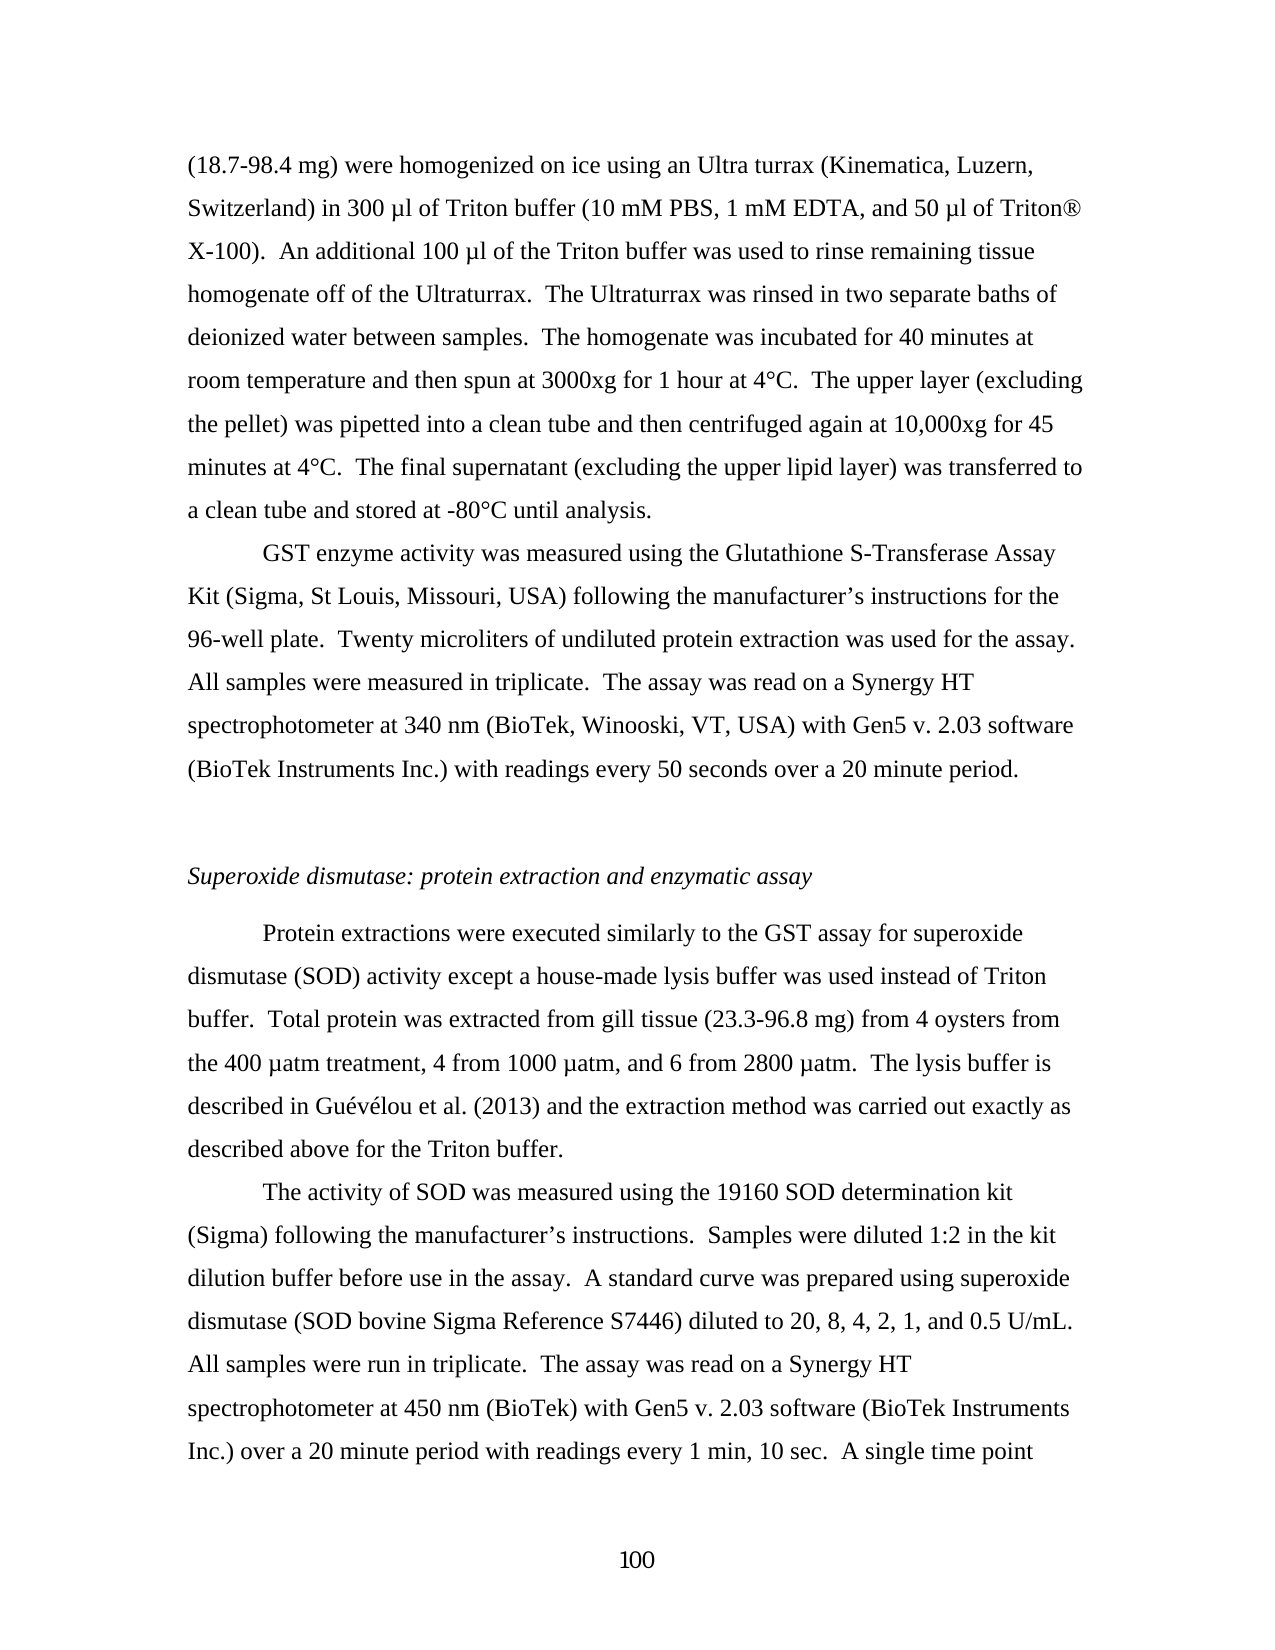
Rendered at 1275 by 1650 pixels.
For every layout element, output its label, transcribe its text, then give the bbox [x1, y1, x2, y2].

text GST enzyme activity was measured using the Glutathione S-Transferase Assay Kit (Sigma, St Louis, Missouri, USA) following the manufacturer’s instructions for the 96-well plate. Twenty microliters of undiluted protein extraction was used for the assay. All samples were measured in triplicate. The assay was read on a Synergy HT spectrophotometer at 340 nm (BioTek, Winooski, VT, USA) with Gen5 v. 2.03 software (BioTek Instruments Inc.) with readings every 50 seconds over a 20 minute period. [187, 538, 1087, 782]
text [187, 150, 1087, 524]
subtitle Superoxide dismutase: protein extraction and enzymatic assay [187, 861, 1087, 889]
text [187, 1177, 1087, 1464]
text Protein extractions were executed similarly to the GST assay for superoxide dismutase (SOD) activity except a house-made lysis buffer was used instead of Triton buffer. Total protein was extracted from gill tissue (23.3-96.8 mg) from 4 oysters from the 400 µatm treatment, 4 from 1000 µatm, and 6 from 2800 µatm. The lysis buffer is described in Guévélou et al. (2013) and the extraction method was carried out exactly as described above for the Triton buffer. [187, 918, 1087, 1163]
